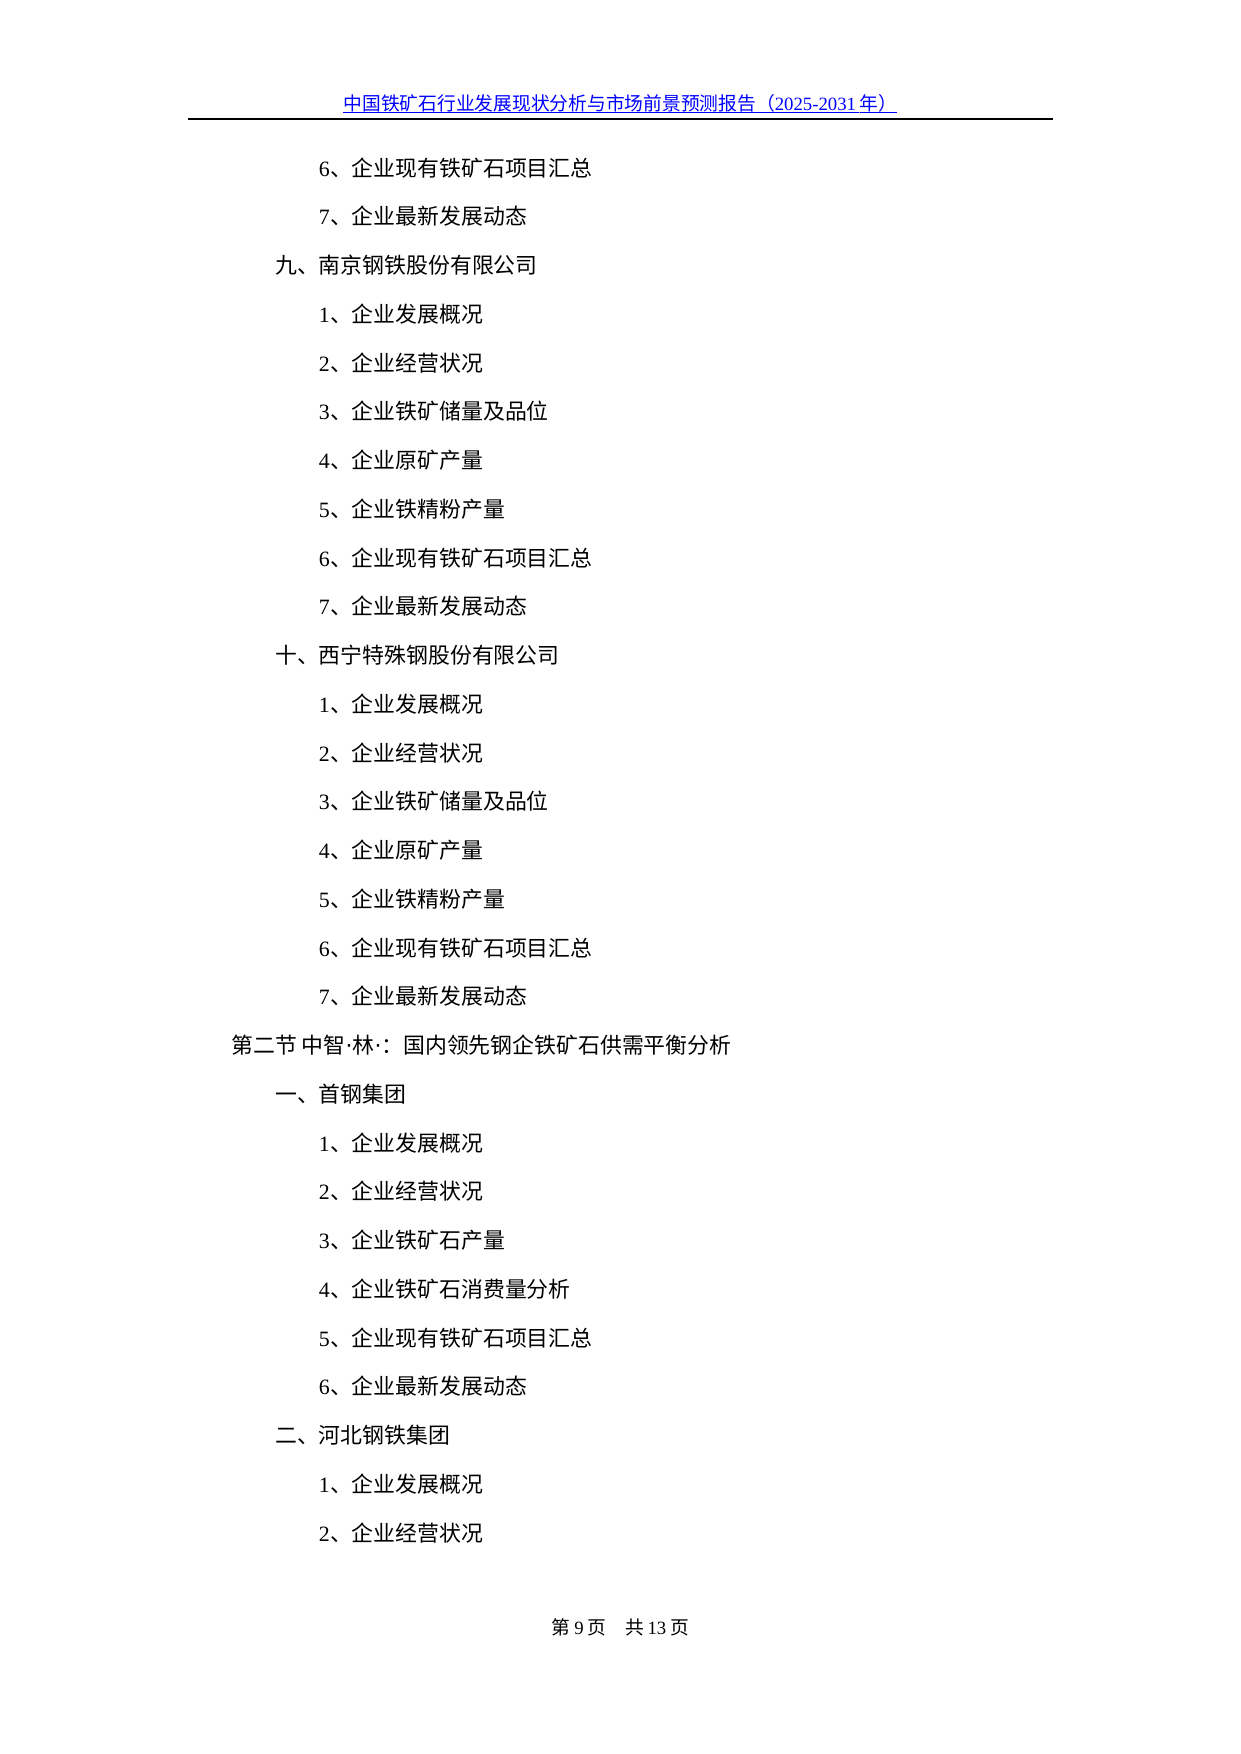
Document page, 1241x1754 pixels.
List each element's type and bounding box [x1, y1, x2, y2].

text [187, 150, 1053, 1548]
